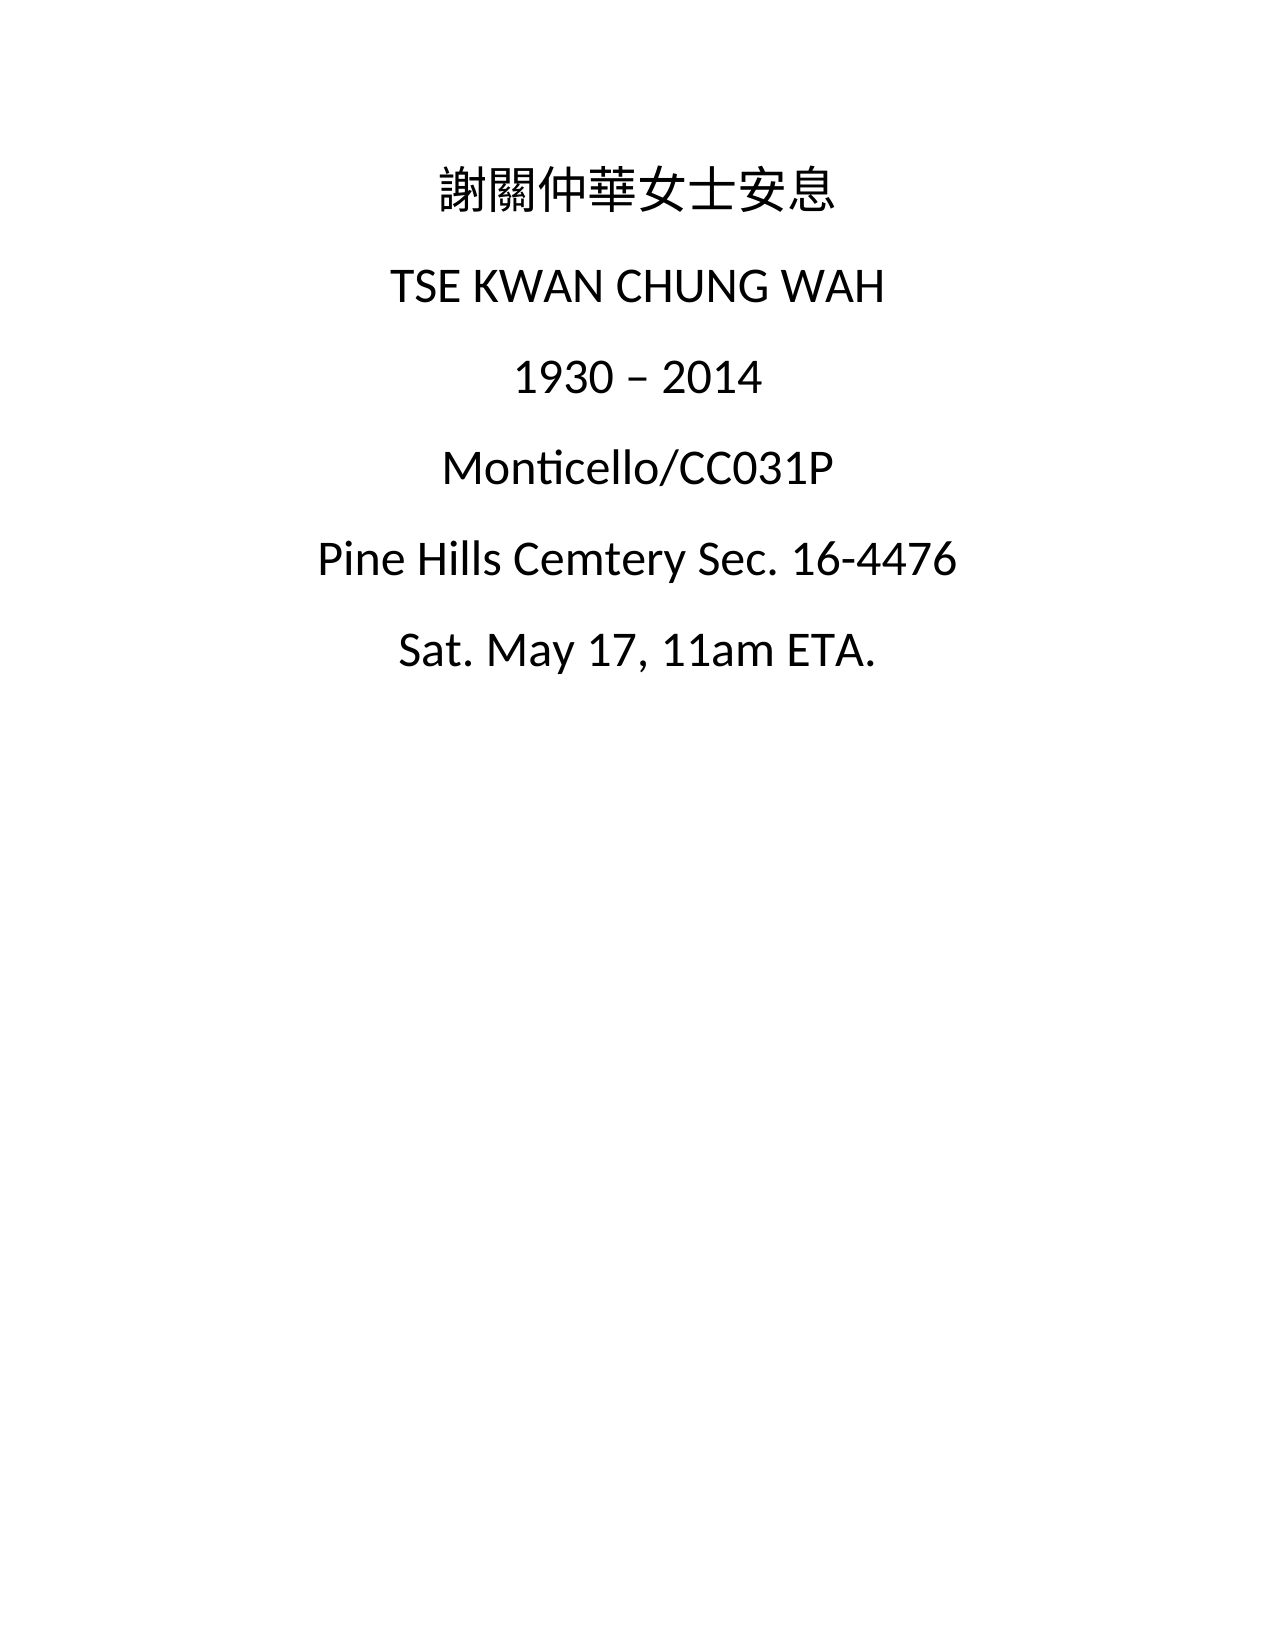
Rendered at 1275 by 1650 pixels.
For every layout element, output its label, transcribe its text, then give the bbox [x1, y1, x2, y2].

text 謝關仲華女士安息 [150, 150, 1125, 222]
text Sat. May 17, 11am ETA. [150, 618, 1125, 679]
text Pine Hills Cemtery Sec. 16-4476 [150, 527, 1125, 588]
text 1930 – 2014 [150, 345, 1125, 406]
text Monticello/CC031P [150, 436, 1125, 497]
text TSE KWAN CHUNG WAH [150, 254, 1125, 315]
